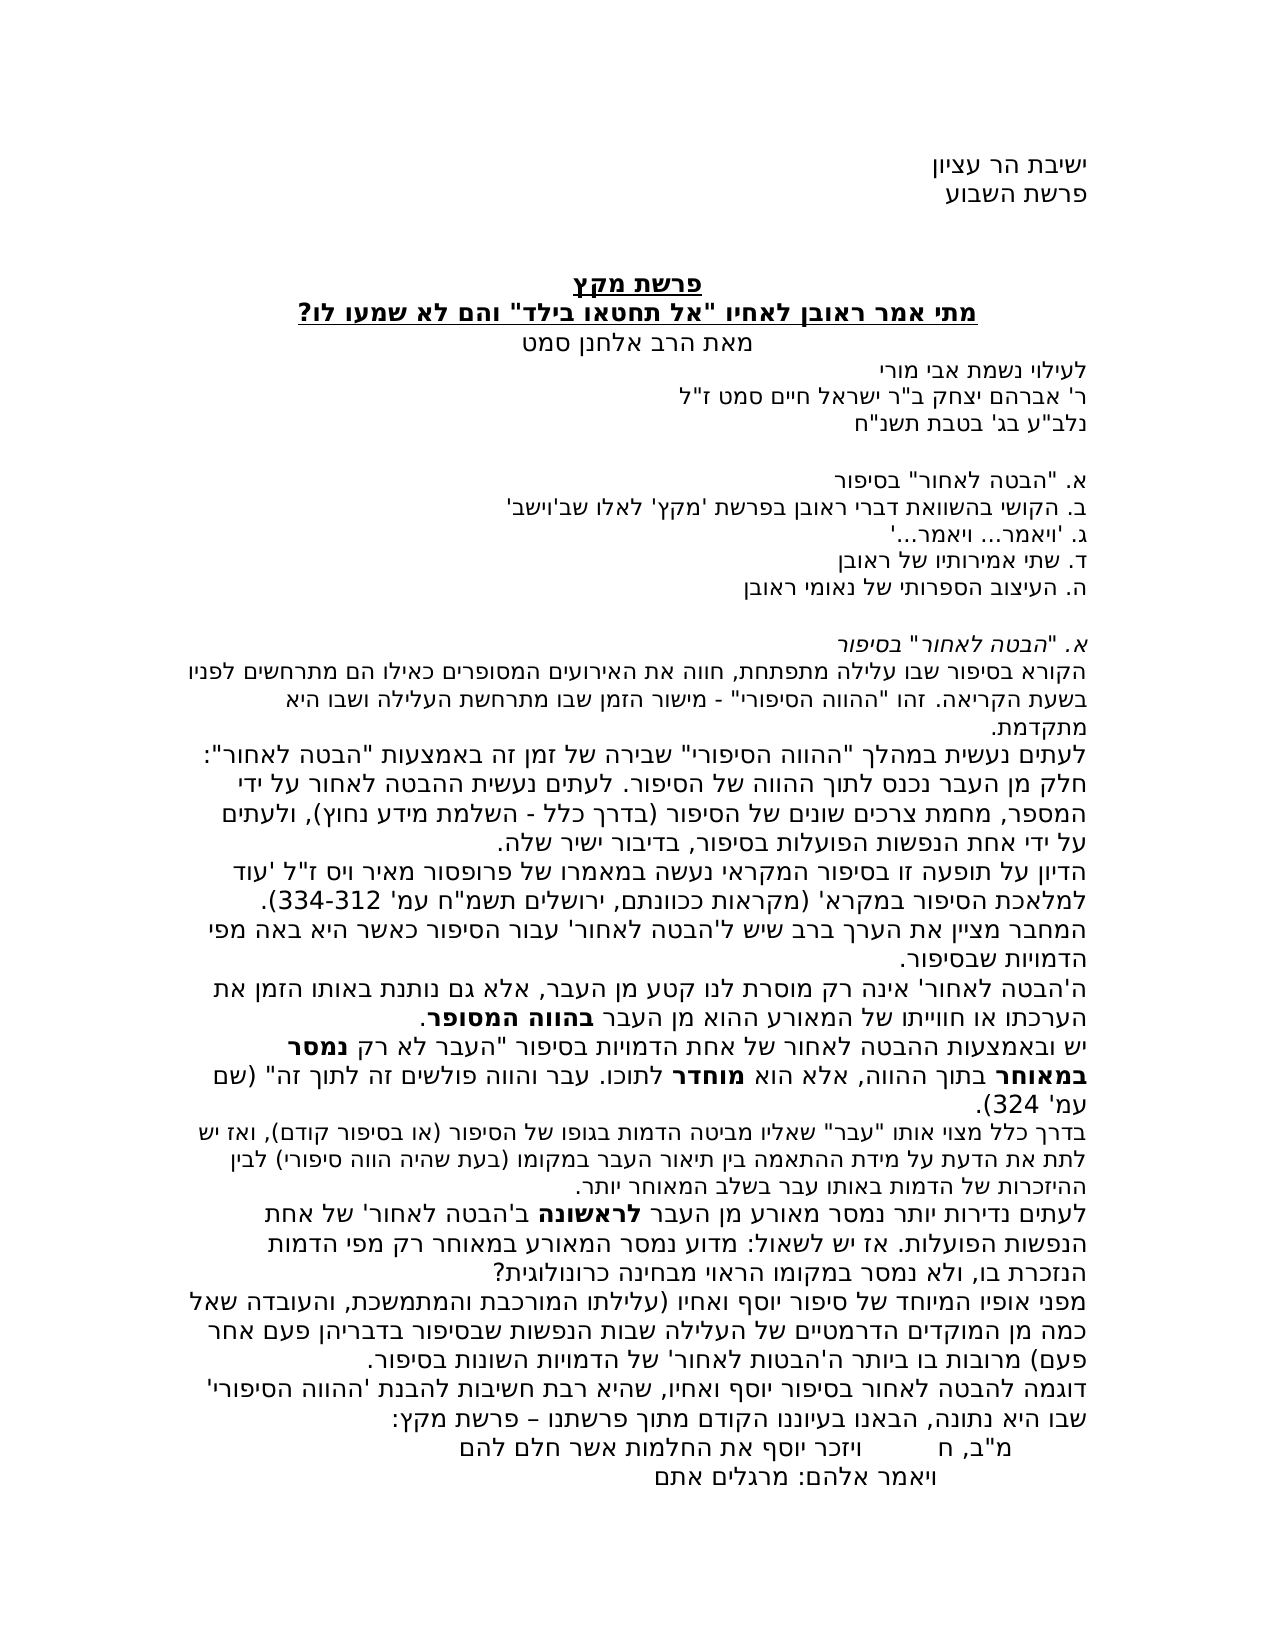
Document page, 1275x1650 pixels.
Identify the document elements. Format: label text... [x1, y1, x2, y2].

text ר' אברהם יצחק ב"ר ישראל חיים סמט ז"ל [187, 383, 1087, 410]
text מאת הרב אלחנן סמט [187, 328, 1087, 357]
text לעתים נעשית במהלך "ההווה הסיפורי" שבירה של זמן זה באמצעות "הבטה לאחור": חלק מן העבר נכנס לתוך ההווה של הסיפור. לעתים נעשית ההבטה לאחור על ידי המספר, מחמת צרכים שונים של הסיפור (בדרך כלל - השלמת מידע נחוץ), ולעתים על ידי אחת הנפשות הפועלות בסיפור, בדיבור ישיר שלה. [187, 740, 1087, 857]
text ג. 'ויאמר... ויאמר...' [187, 521, 1087, 547]
text הדיון על תופעה זו בסיפור המקראי נעשה במאמרו של פרופסור מאיר ויס ז"ל 'עוד למלאכת הסיפור במקרא' (מקראות ככוונתם, ירושלים תשמ"ח עמ' 334-312). המחבר מציין את הערך ברב שיש ל'הבטה לאחור' עבור הסיפור כאשר היא באה מפי הדמויות שבסיפור. [187, 857, 1087, 974]
text א. "הבטה לאחור" בסיפור [187, 631, 1087, 658]
text נלב"ע בג' בטבת תשנ"ח [187, 410, 1087, 437]
text מתי אמר ראובן לאחיו "אל תחטאו בילד" והם לא שמעו לו? [187, 298, 1087, 328]
text ב. הקושי בהשוואת דברי ראובן בפרשת 'מקץ' לאלו שב'וישב' [187, 494, 1087, 521]
text פרשת מקץ [187, 269, 1087, 298]
text בדרך כלל מצוי אותו "עבר" שאליו מביטה הדמות בגופו של הסיפור (או בסיפור קודם), ואז יש לתת את הדעת על מידת ההתאמה בין תיאור העבר במקומו (בעת שהיה הווה סיפורי) לבין ההיזכרות של הדמות באותו עבר בשלב המאוחר יותר. [187, 1119, 1087, 1199]
text מ"ב, ח ויזכר יוסף את החלמות אשר חלם להם [187, 1433, 1012, 1462]
text פרשת השבוע [187, 179, 1087, 208]
text ד. שתי אמירותיו של ראובן [187, 547, 1087, 574]
text ישיבת הר עציון [187, 150, 1087, 179]
text א. "הבטה לאחור" בסיפור [187, 467, 1087, 494]
text ה'הבטה לאחור' אינה רק מוסרת לנו קטע מן העבר, אלא גם נותנת באותו הזמן את הערכתו או חווייתו של המאורע ההוא מן העבר בהווה המסופר. [187, 974, 1087, 1032]
text לעתים נדירות יותר נמסר מאורע מן העבר לראשונה ב'הבטה לאחור' של אחת הנפשות הפועלות. אז יש לשאול: מדוע נמסר המאורע במאוחר רק מפי הדמות הנזכרת בו, ולא נמסר במקומו הראוי מבחינה כרונולוגית? [187, 1199, 1087, 1287]
text דוגמה להבטה לאחור בסיפור יוסף ואחיו, שהיא רבת חשיבות להבנת 'ההווה הסיפורי' שבו היא נתונה, הבאנו בעיוננו הקודם מתוך פרשתנו – פרשת מקץ: [187, 1374, 1087, 1433]
text יש ובאמצעות ההבטה לאחור של אחת הדמויות בסיפור "העבר לא רק נמסר במאוחר בתוך ההווה, אלא הוא מוחדר לתוכו. עבר והווה פולשים זה לתוך זה" (שם עמ' 324). [187, 1032, 1087, 1119]
text ה. העיצוב הספרותי של נאומי ראובן [187, 574, 1087, 601]
text לעילוי נשמת אבי מורי [187, 357, 1087, 383]
text הקורא בסיפור שבו עלילה מתפתחת, חווה את האירועים המסופרים כאילו הם מתרחשים לפניו בשעת הקריאה. זהו "ההווה הסיפורי" - מישור הזמן שבו מתרחשת העלילה ושבו היא מתקדמת. [187, 658, 1087, 740]
text ויאמר אלהם: מרגלים אתם [187, 1462, 1012, 1491]
text מפני אופיו המיוחד של סיפור יוסף ואחיו (עלילתו המורכבת והמתמשכת, והעובדה שאל כמה מן המוקדים הדרמטיים של העלילה שבות הנפשות שבסיפור בדבריהן פעם אחר פעם) מרובות בו ביותר ה'הבטות לאחור' של הדמויות השונות בסיפור. [187, 1287, 1087, 1374]
